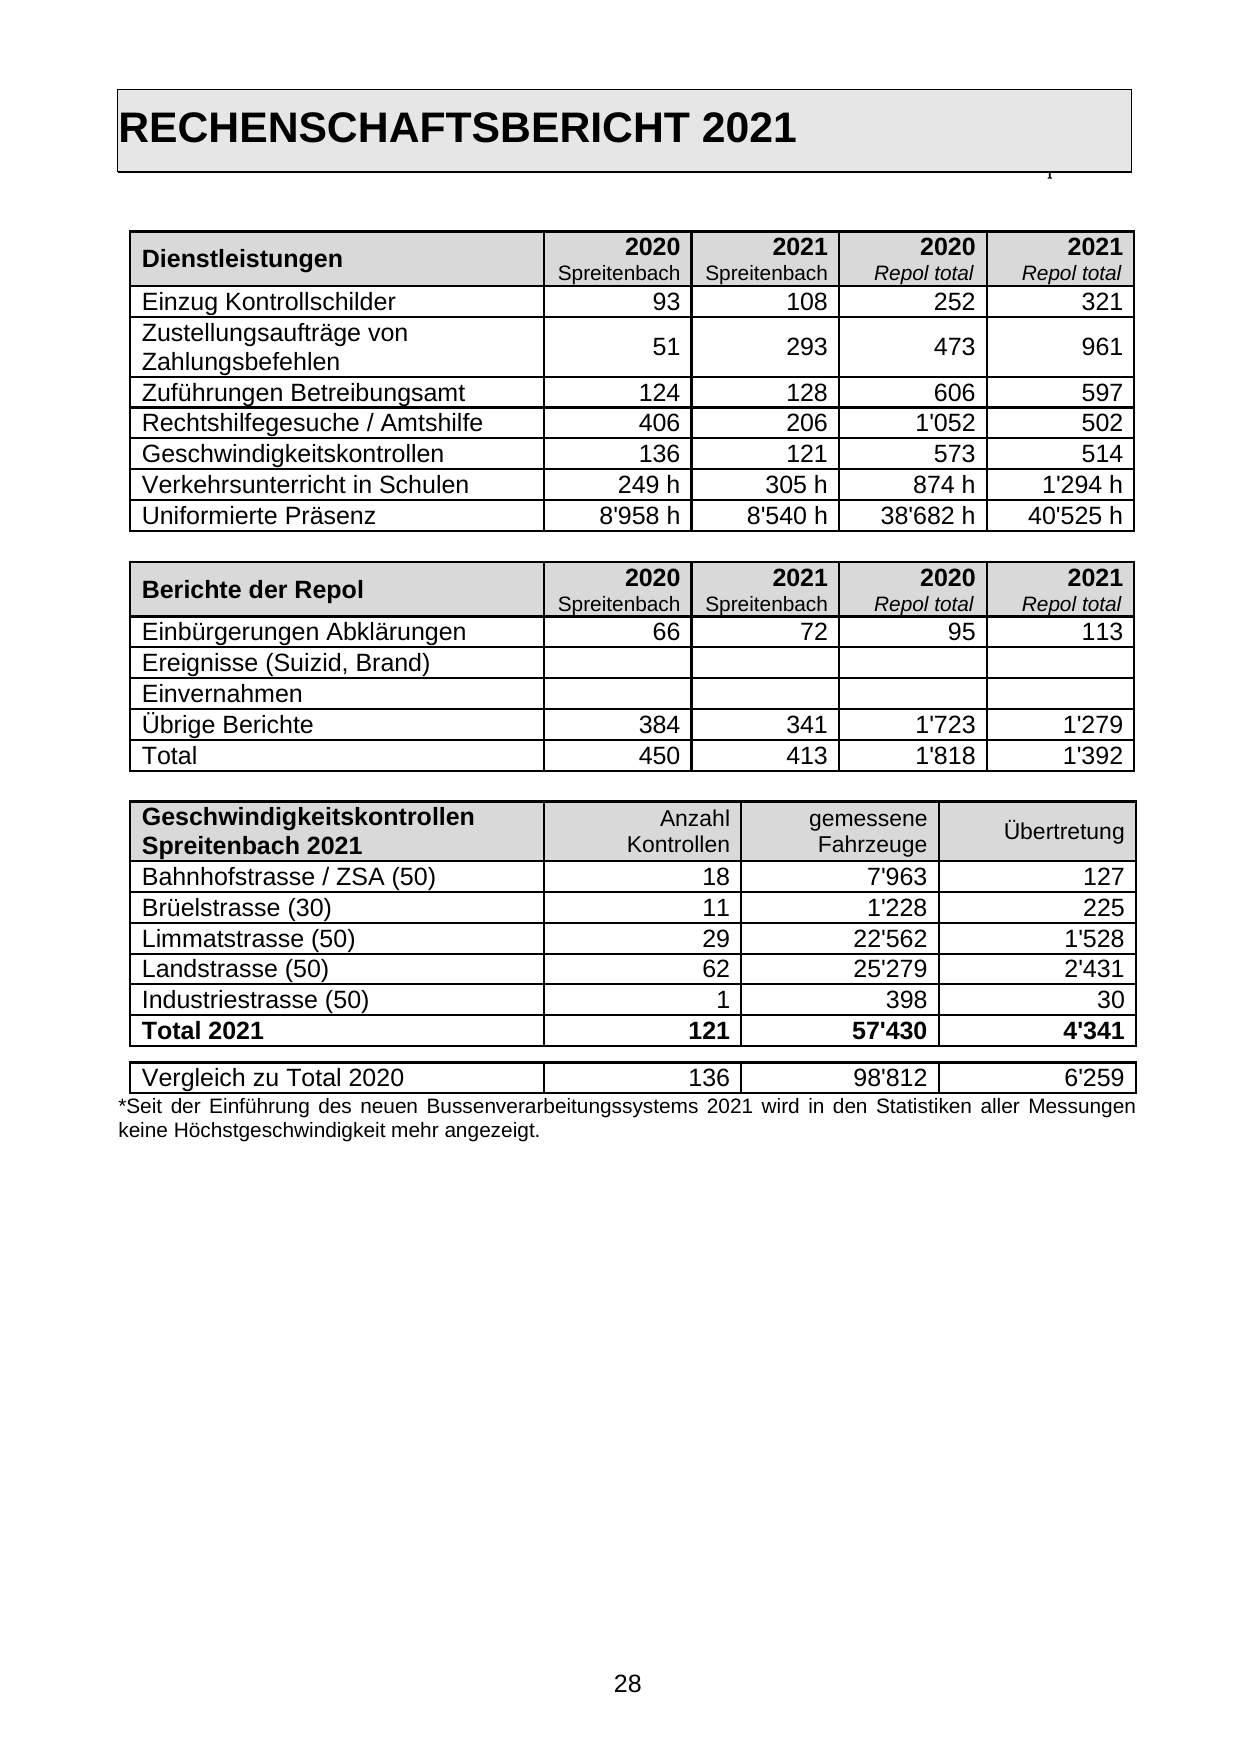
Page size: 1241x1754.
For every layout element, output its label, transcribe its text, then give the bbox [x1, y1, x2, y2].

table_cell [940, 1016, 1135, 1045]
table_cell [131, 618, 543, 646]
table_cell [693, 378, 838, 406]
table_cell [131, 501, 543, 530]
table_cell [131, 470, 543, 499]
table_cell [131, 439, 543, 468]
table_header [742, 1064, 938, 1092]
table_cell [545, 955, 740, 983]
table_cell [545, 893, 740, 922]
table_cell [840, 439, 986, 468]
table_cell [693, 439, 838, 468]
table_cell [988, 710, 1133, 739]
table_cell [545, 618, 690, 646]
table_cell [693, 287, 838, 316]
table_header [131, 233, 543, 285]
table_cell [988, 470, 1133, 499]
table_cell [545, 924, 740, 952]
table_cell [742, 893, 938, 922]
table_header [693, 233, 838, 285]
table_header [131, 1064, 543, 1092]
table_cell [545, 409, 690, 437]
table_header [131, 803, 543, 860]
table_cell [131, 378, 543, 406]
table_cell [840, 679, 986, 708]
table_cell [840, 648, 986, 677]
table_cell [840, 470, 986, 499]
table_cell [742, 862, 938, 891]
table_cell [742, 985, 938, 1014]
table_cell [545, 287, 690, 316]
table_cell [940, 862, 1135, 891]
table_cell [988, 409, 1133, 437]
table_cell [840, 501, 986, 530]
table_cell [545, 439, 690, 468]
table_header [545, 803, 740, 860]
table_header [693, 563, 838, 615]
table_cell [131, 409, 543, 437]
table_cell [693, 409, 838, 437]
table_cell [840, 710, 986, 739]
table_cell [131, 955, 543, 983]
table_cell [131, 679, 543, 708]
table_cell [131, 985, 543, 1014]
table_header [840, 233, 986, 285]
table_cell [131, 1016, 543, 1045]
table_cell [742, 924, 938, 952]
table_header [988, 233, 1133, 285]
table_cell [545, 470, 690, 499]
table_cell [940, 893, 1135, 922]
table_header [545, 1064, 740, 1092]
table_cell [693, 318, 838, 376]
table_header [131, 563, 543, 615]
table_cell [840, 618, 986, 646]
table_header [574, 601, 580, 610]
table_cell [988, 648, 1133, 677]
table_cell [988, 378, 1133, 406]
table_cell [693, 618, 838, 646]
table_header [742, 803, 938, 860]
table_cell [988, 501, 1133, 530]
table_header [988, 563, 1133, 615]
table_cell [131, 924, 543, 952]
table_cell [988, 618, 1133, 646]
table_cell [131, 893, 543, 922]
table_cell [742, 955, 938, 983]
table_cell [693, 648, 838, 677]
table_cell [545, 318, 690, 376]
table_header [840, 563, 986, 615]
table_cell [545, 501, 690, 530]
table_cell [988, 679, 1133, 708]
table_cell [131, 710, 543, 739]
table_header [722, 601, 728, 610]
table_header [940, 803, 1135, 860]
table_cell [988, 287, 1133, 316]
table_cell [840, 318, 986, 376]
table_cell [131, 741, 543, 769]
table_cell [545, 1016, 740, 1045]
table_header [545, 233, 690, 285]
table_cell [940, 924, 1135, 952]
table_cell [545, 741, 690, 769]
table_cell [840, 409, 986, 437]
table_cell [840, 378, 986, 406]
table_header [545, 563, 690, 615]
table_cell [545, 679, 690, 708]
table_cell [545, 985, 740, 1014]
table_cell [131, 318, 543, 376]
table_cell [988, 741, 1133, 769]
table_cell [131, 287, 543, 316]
text *Seit der Einführung des neuen Bussenverarbeitungssystems 2021 wird in den Statistiken aller Messungen keine Höchstgeschwindigkeit mehr angezeigt. [118, 1094, 1137, 1142]
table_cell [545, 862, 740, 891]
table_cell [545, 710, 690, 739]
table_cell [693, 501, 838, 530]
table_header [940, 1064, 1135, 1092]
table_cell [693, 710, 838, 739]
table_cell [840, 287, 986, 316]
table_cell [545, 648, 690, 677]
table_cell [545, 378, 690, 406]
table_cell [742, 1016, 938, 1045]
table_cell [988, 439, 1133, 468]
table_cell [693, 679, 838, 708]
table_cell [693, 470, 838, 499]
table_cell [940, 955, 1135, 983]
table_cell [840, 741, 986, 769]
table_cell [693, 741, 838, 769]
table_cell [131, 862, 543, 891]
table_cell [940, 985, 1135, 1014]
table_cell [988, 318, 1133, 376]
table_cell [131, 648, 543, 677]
